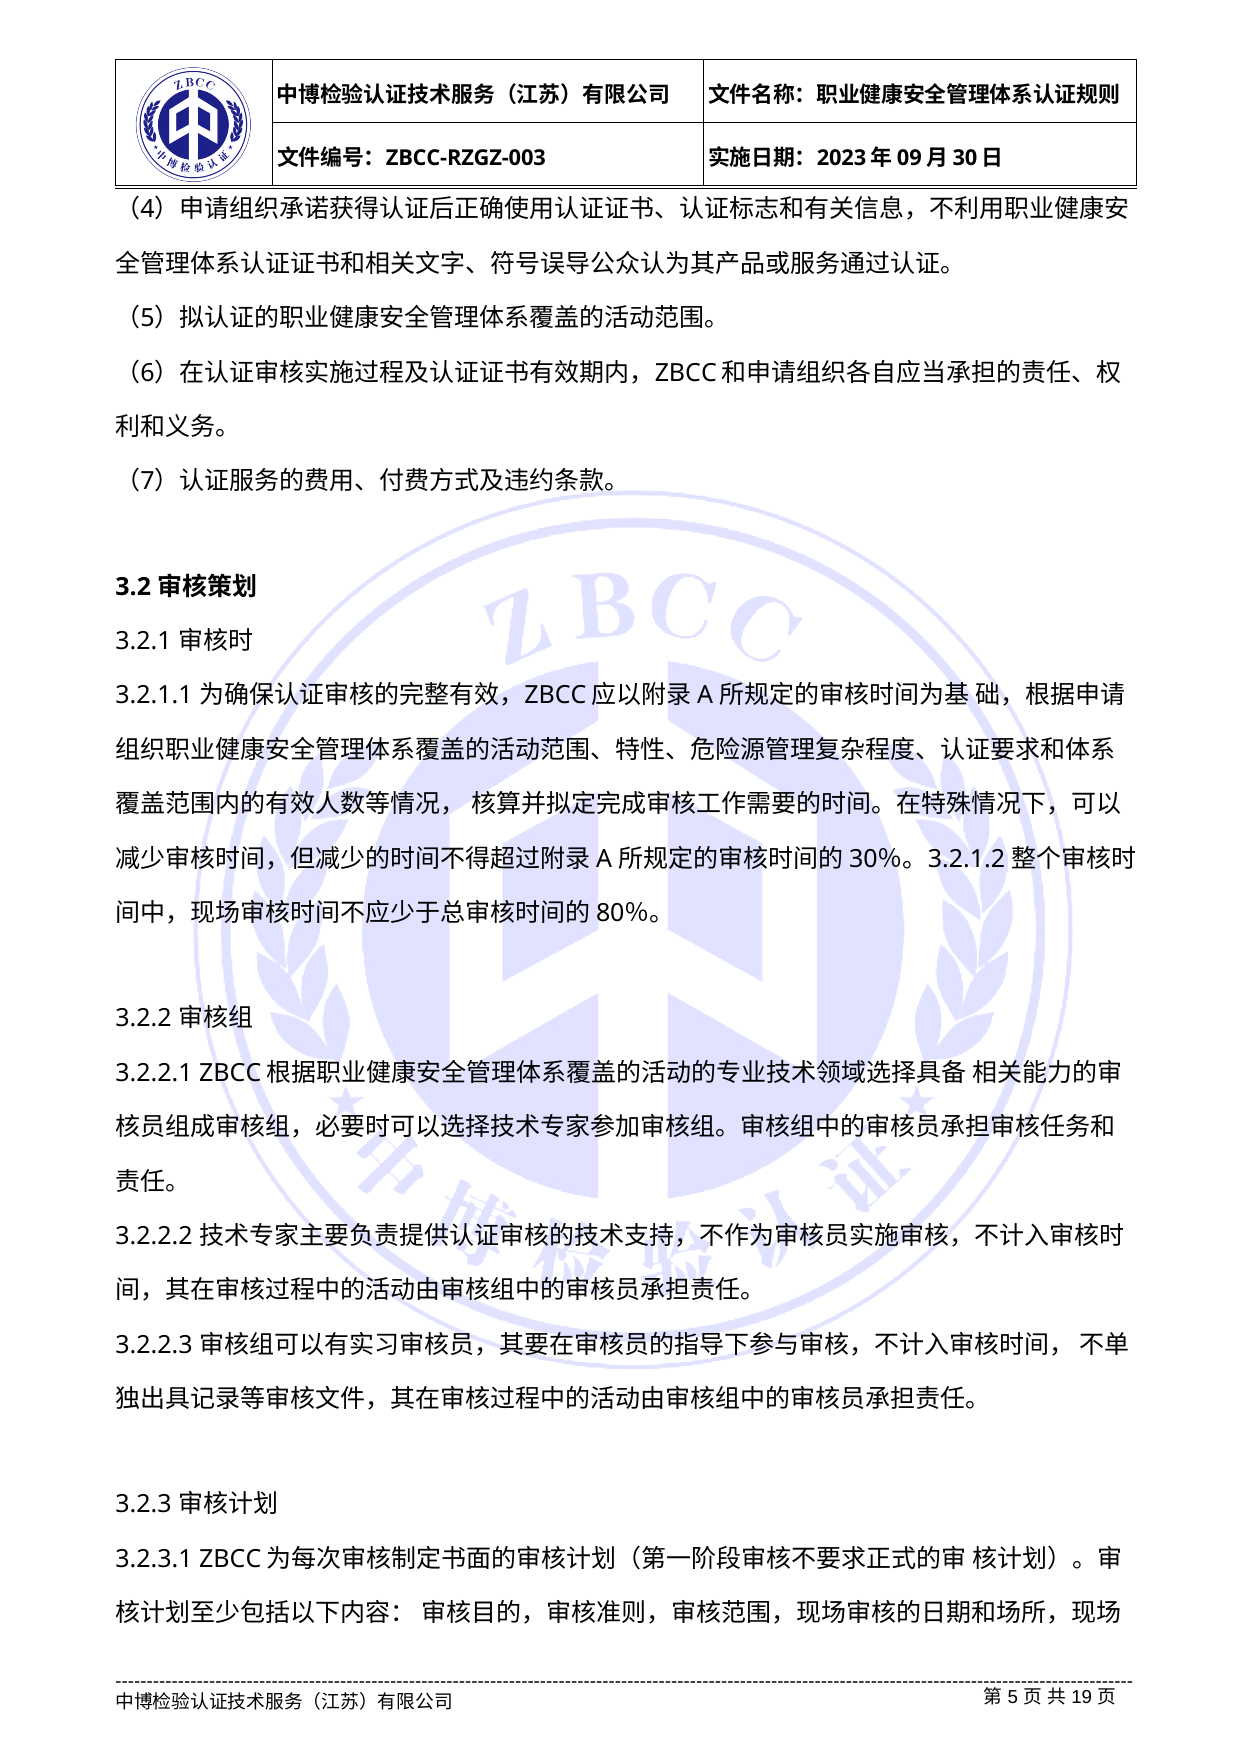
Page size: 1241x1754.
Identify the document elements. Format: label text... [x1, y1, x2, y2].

text 3.2.2 审核组 [115, 998, 1137, 1034]
text 3.2.3.1 ZBCC为每次审核制定书面的审核计划（第一阶段审核不要求正式的审 核计划）。审核计划至少包括以下内容： 审核目的，审核准则，审核范围，现场审核的日期和场所，现场审核持续时间，审核组成员（其中：审核员应标明认证人员注册号;技术专家应标明专业代码、工作单位及专业技术职称）。 [115, 1538, 1137, 1629]
text 3.2.3 审核计划 [115, 1484, 1137, 1520]
text （6）在认证审核实施过程及认证证书有效期内，ZBCC和申请组织各自应当承担的责任、权利和义务。 [115, 352, 1137, 443]
text （7）认证服务的费用、付费方式及违约条款。 [115, 461, 1137, 497]
text 3.2.2.3 审核组可以有实习审核员，其要在审核员的指导下参与审核，不计入审核时间， 不单独出具记录等审核文件，其在审核过程中的活动由审核组中的审核员承担责任。 [115, 1324, 1137, 1415]
text （4）申请组织承诺获得认证后正确使用认证证书、认证标志和有关信息，不利用职业健康安全管理体系认证证书和相关文字、符号误导公众认为其产品或服务通过认证。 [115, 189, 1137, 279]
text 3.2.1.1 为确保认证审核的完整有效，ZBCC应以附录 A 所规定的审核时间为基 础，根据申请组织职业健康安全管理体系覆盖的活动范围、特性、危险源管理复杂程度、认证要求和体系覆盖范围内的有效人数等情况， 核算并拟定完成审核工作需要的时间。在特殊情况下，可以减少审核时间，但减少的时间不得超过附录 A 所规定的审核时间的 30％。3.2.1.2 整个审核时间中，现场审核时间不应少于总审核时间的 80％。 [115, 675, 1137, 929]
text 3.2 审核策划 [115, 566, 1137, 602]
picture [123, 66, 262, 183]
text 3.2.1 审核时 [115, 621, 1137, 657]
text 3.2.2.2 技术专家主要负责提供认证审核的技术支持，不作为审核员实施审核，不计入审核时间，其在审核过程中的活动由审核组中的审核员承担责任。 [115, 1215, 1137, 1306]
text 3.2.2.1 ZBCC根据职业健康安全管理体系覆盖的活动的专业技术领域选择具备 相关能力的审核员组成审核组，必要时可以选择技术专家参加审核组。审核组中的审核员承担审核任务和责任。 [115, 1052, 1137, 1197]
text （5）拟认证的职业健康安全管理体系覆盖的活动范围。 [115, 298, 1137, 334]
